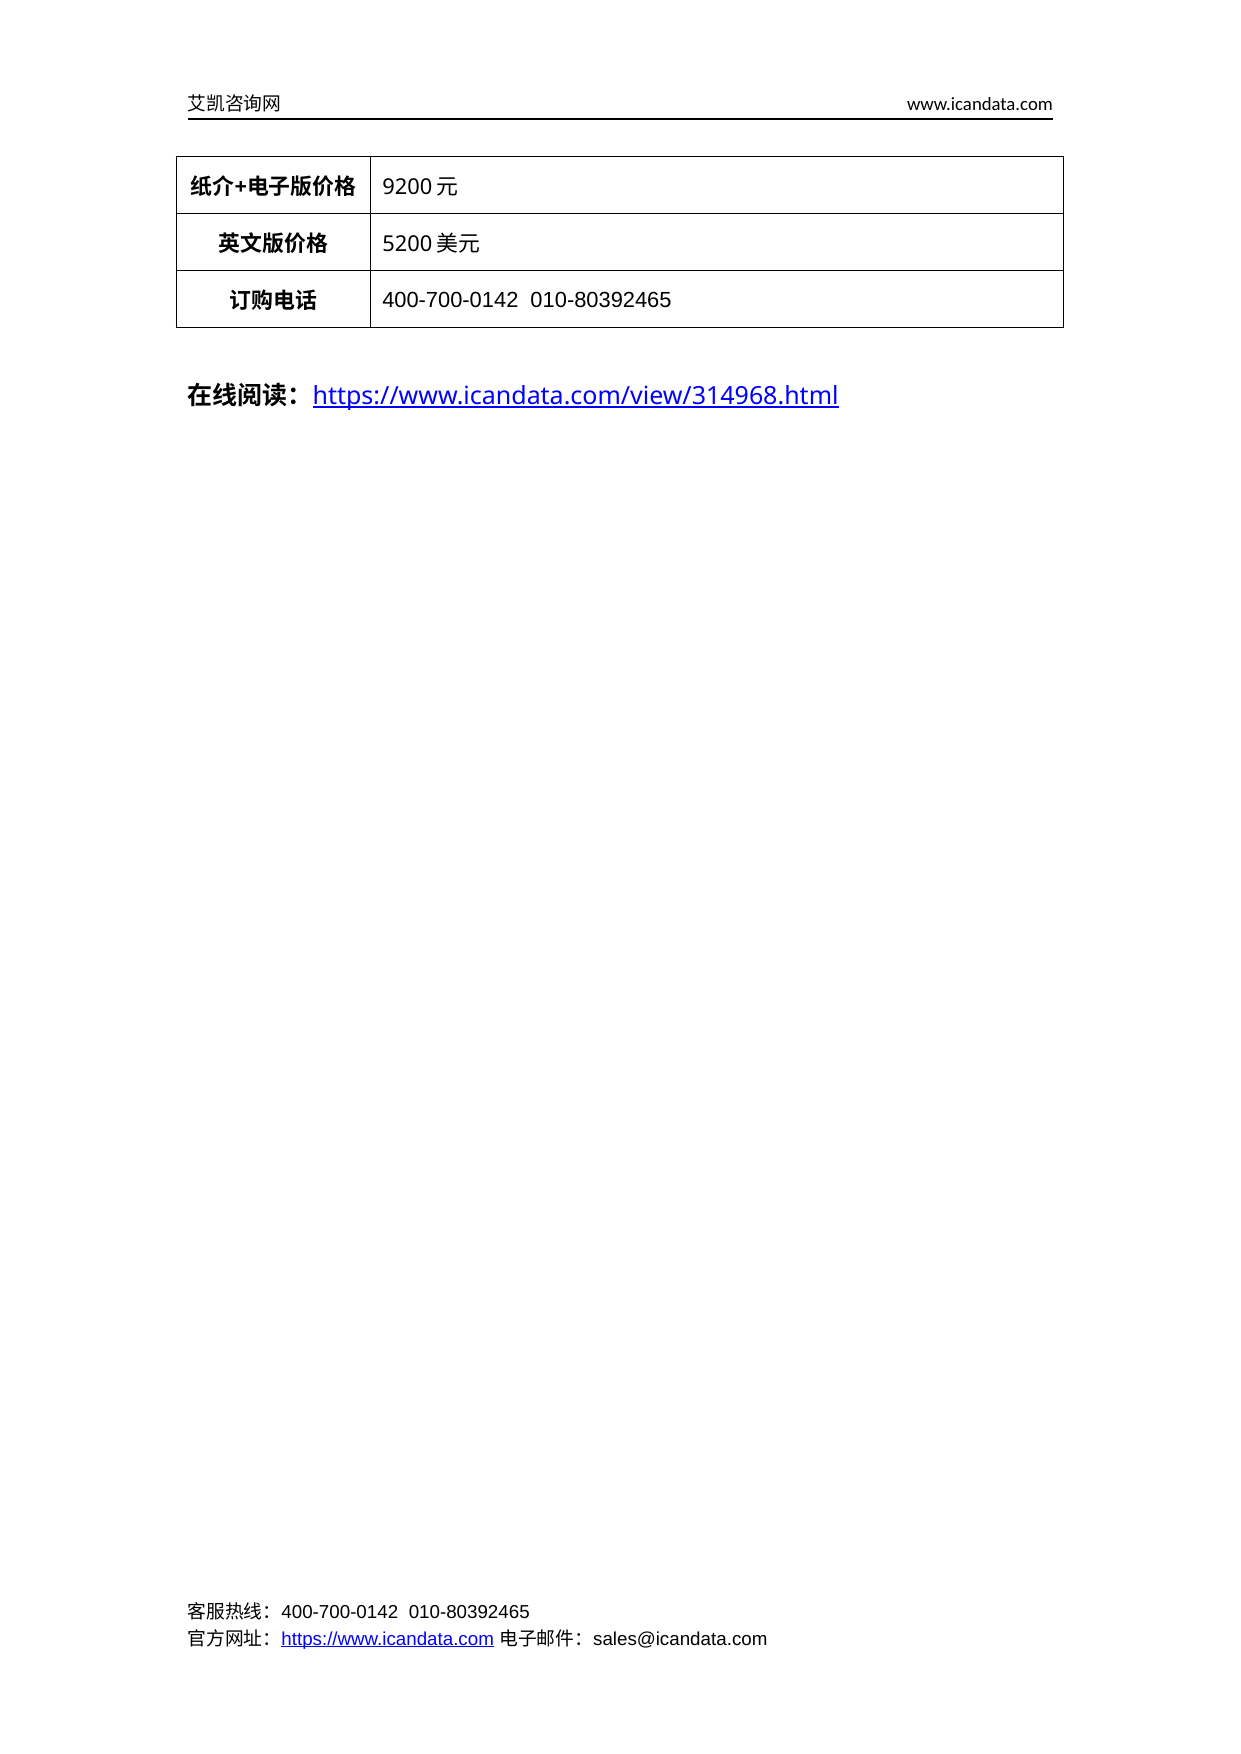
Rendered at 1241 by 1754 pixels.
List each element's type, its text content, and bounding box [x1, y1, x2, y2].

table_cell 订购电话 [177, 271, 370, 327]
table_cell 400-700-0142 010-80392465 [371, 271, 1063, 327]
table_cell 纸介+电子版价格 [177, 157, 370, 213]
table_cell 英文版价格 [177, 214, 370, 270]
table_cell 5200美元 [371, 214, 1063, 270]
table_cell 9200元 [371, 157, 1063, 213]
text 在线阅读：https://www.icandata.com/view/314968.html [187, 361, 1053, 426]
